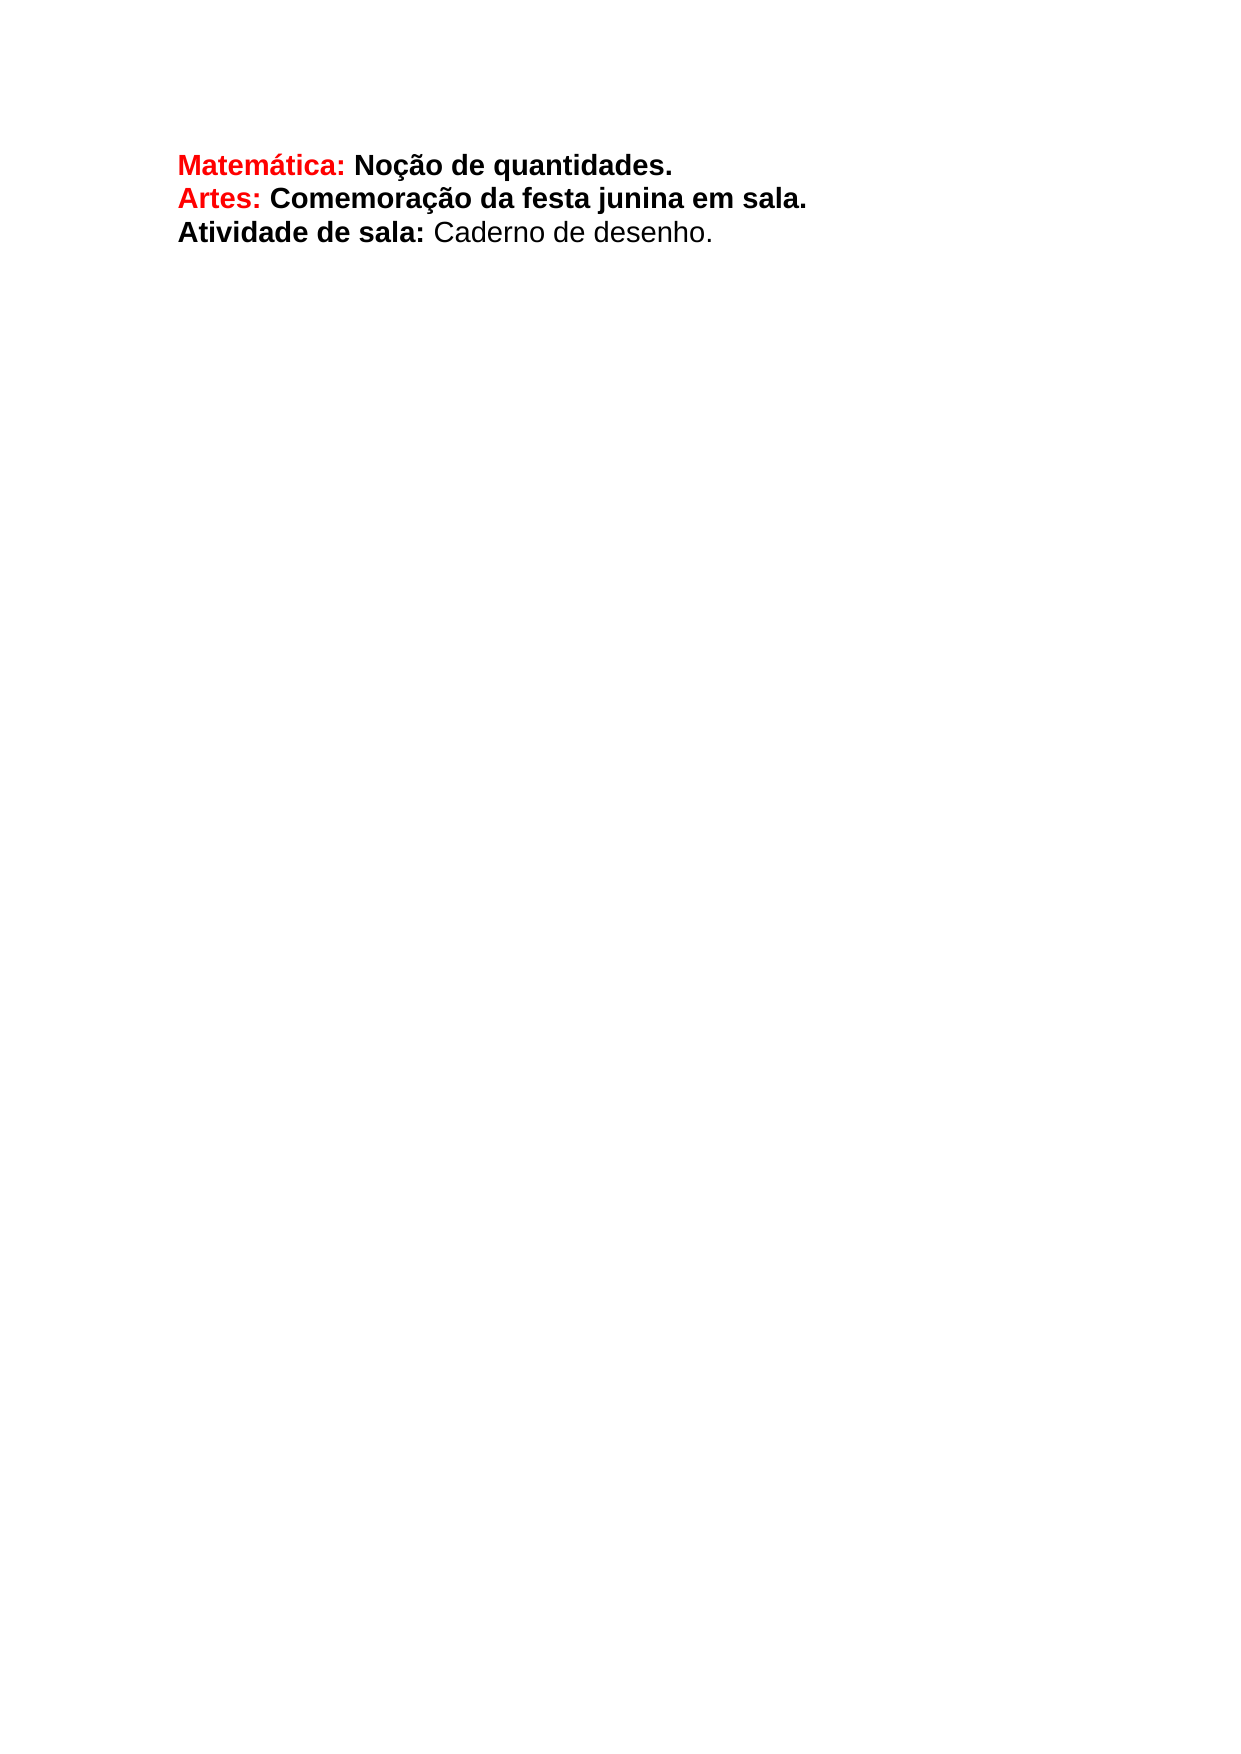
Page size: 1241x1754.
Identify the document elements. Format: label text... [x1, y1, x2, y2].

text Artes: Comemoração da festa junina em sala. [177, 181, 1063, 215]
text Atividade de sala: Caderno de desenho. [177, 215, 1063, 248]
text Matemática: Noção de quantidades. [177, 148, 1063, 181]
